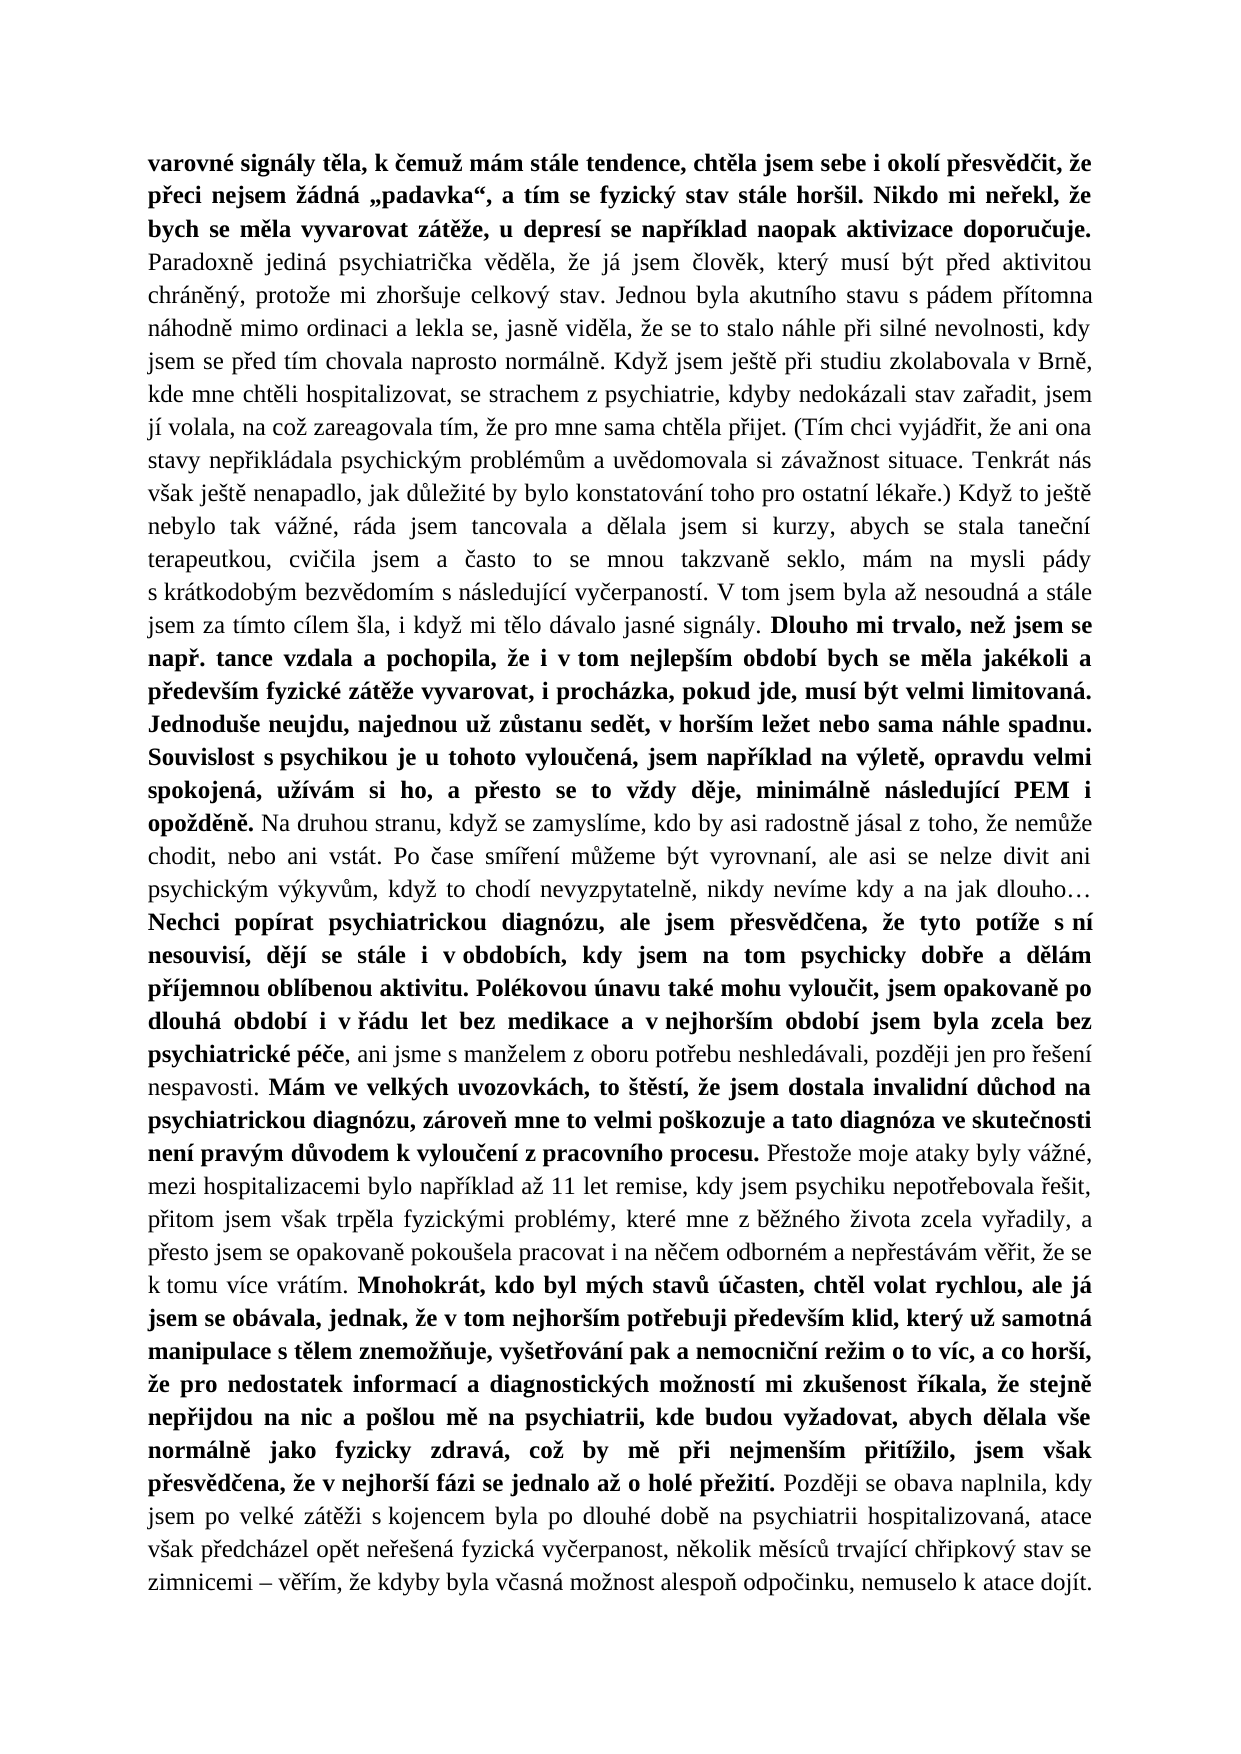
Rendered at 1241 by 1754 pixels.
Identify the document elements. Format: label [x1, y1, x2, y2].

text [148, 148, 1093, 1596]
